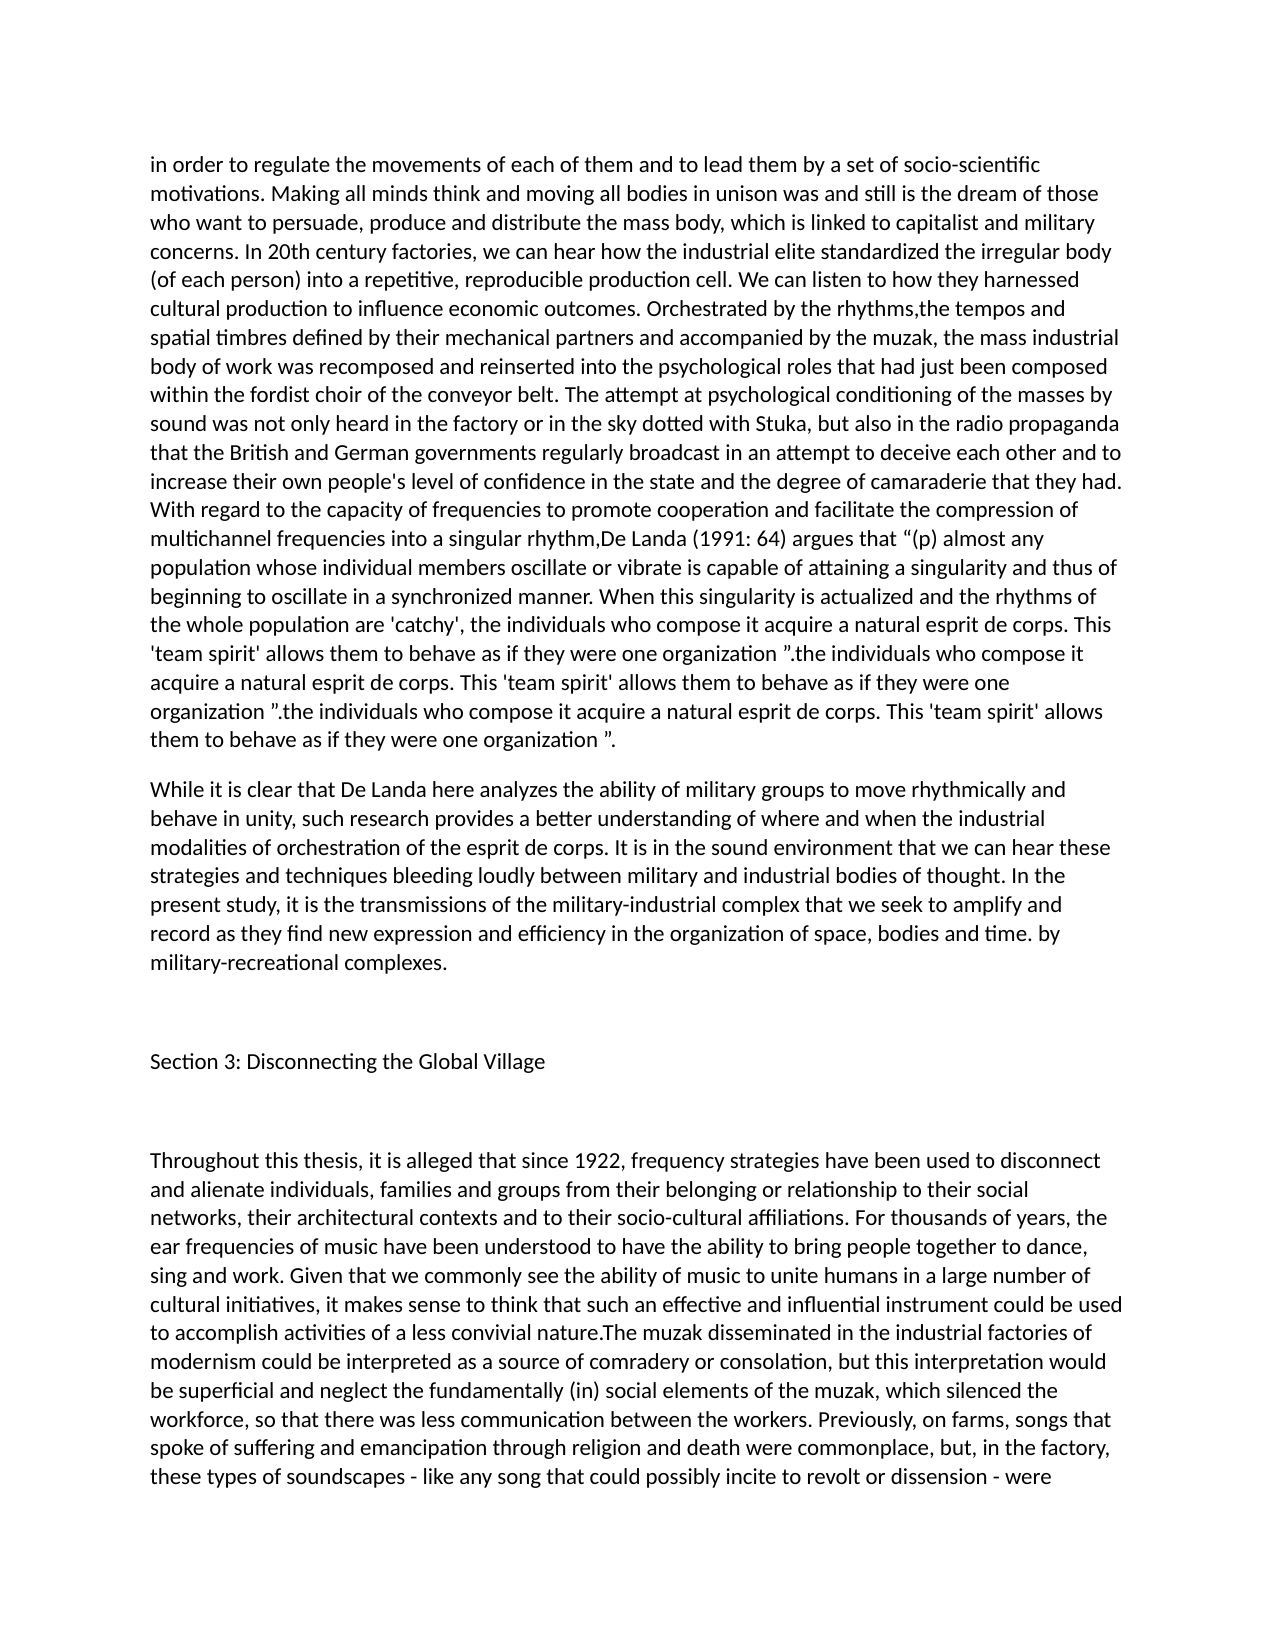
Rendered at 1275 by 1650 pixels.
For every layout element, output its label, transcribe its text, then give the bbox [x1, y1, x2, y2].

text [150, 1145, 1125, 1490]
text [150, 150, 1125, 754]
text Section 3: Disconnecting the Global Village [150, 1046, 1125, 1075]
text While it is clear that De Landa here analyzes the ability of military groups to move rhythmically and behave in unity, such research provides a better understanding of where and when the industrial modalities of orchestration of the esprit de corps. It is in the sound environment that we can hear these strategies and techniques bleeding loudly between military and industrial bodies of thought. In the present study, it is the transmissions of the military-industrial complex that we seek to amplify and record as they find new expression and efficiency in the organization of space, bodies and time. by military-recreational complexes. [150, 774, 1125, 976]
